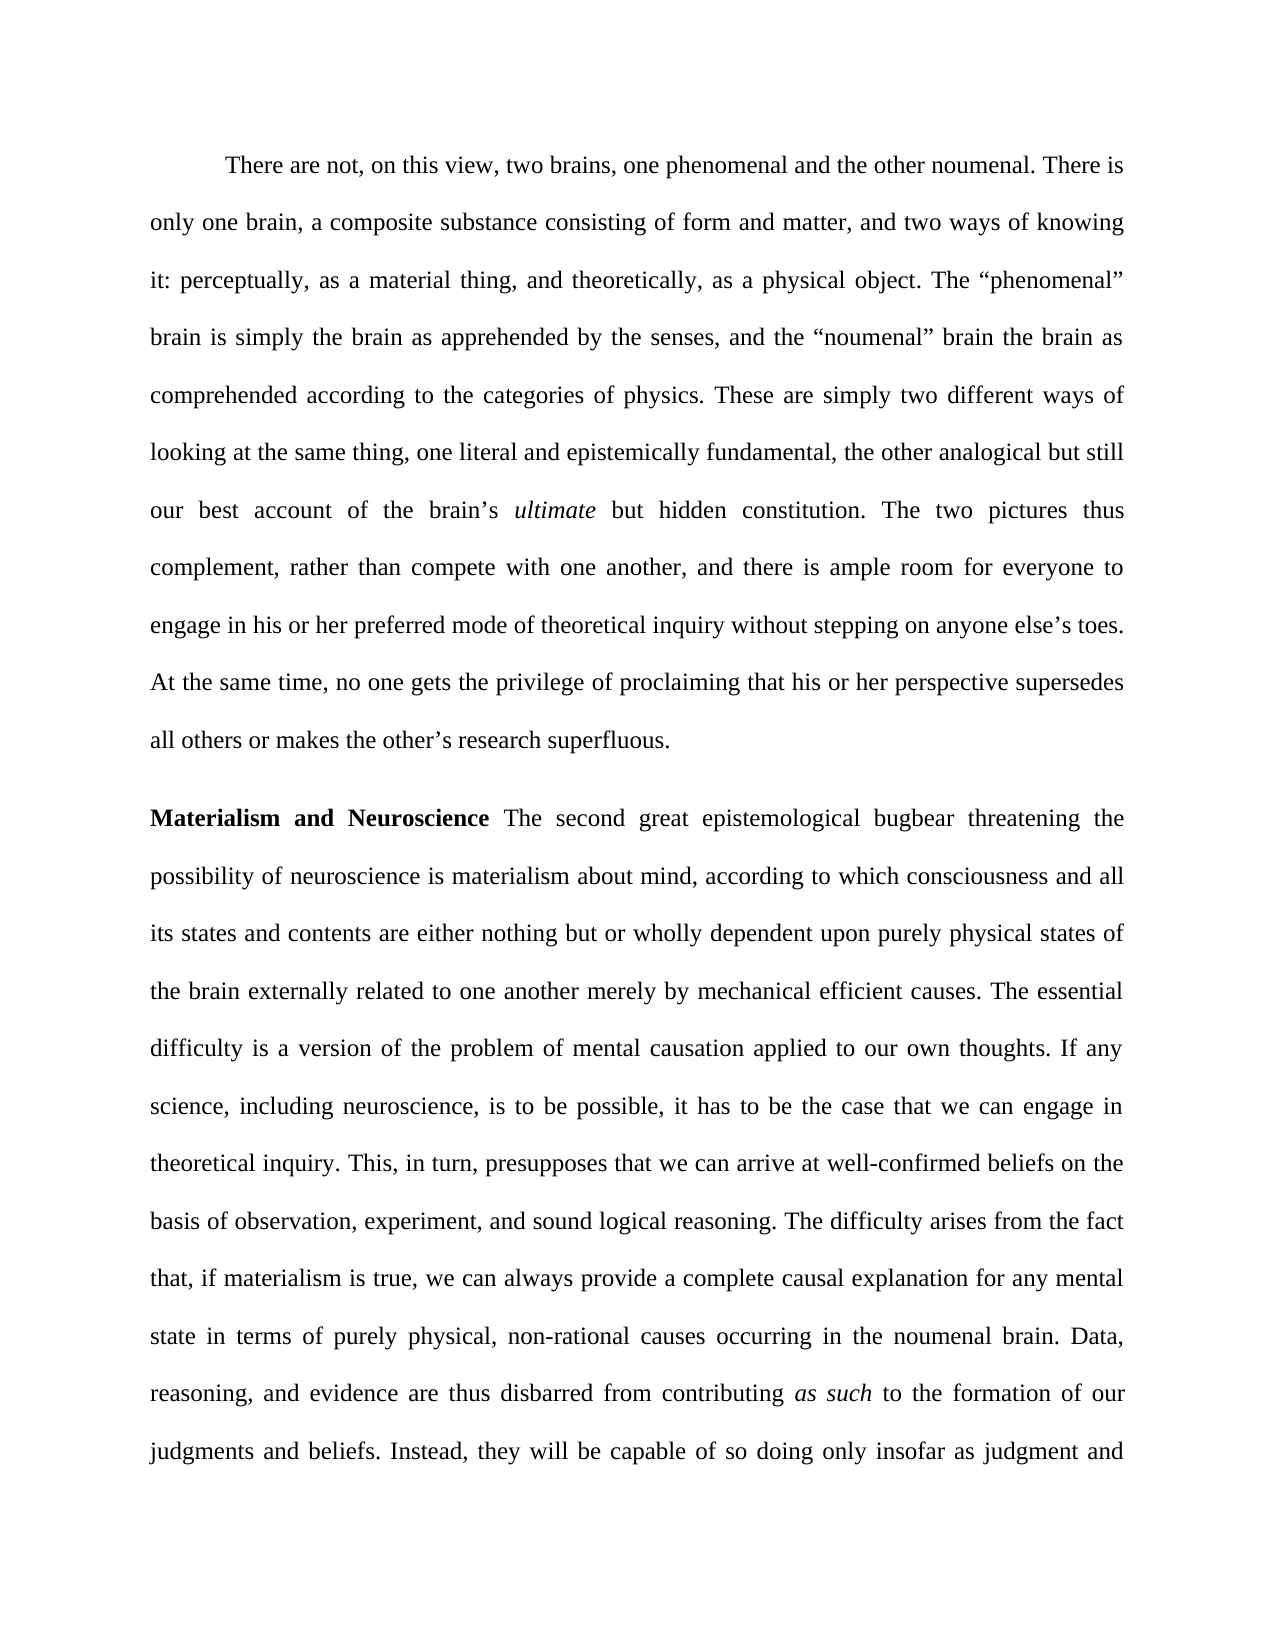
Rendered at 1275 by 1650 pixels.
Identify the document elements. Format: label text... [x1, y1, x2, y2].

text There are not, on this view, two brains, one phenomenal and the other noumenal. There is only one brain, a composite substance consisting of form and matter, and two ways of knowing it: perceptually, as a material thing, and theoretically, as a physical object. The “phenomenal” brain is simply the brain as apprehended by the senses, and the “noumenal” brain the brain as comprehended according to the categories of physics. These are simply two different ways of looking at the same thing, one literal and epistemically fundamental, the other analogical but still our best account of the brain’s ultimate but hidden constitution. The two pictures thus complement, rather than compete with one another, and there is ample room for everyone to engage in his or her preferred mode of theoretical inquiry without stepping on anyone else’s toes. At the same time, no one gets the privilege of proclaiming that his or her perspective supersedes all others or makes the other’s research superfluous. [150, 150, 1125, 754]
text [150, 803, 1125, 1464]
